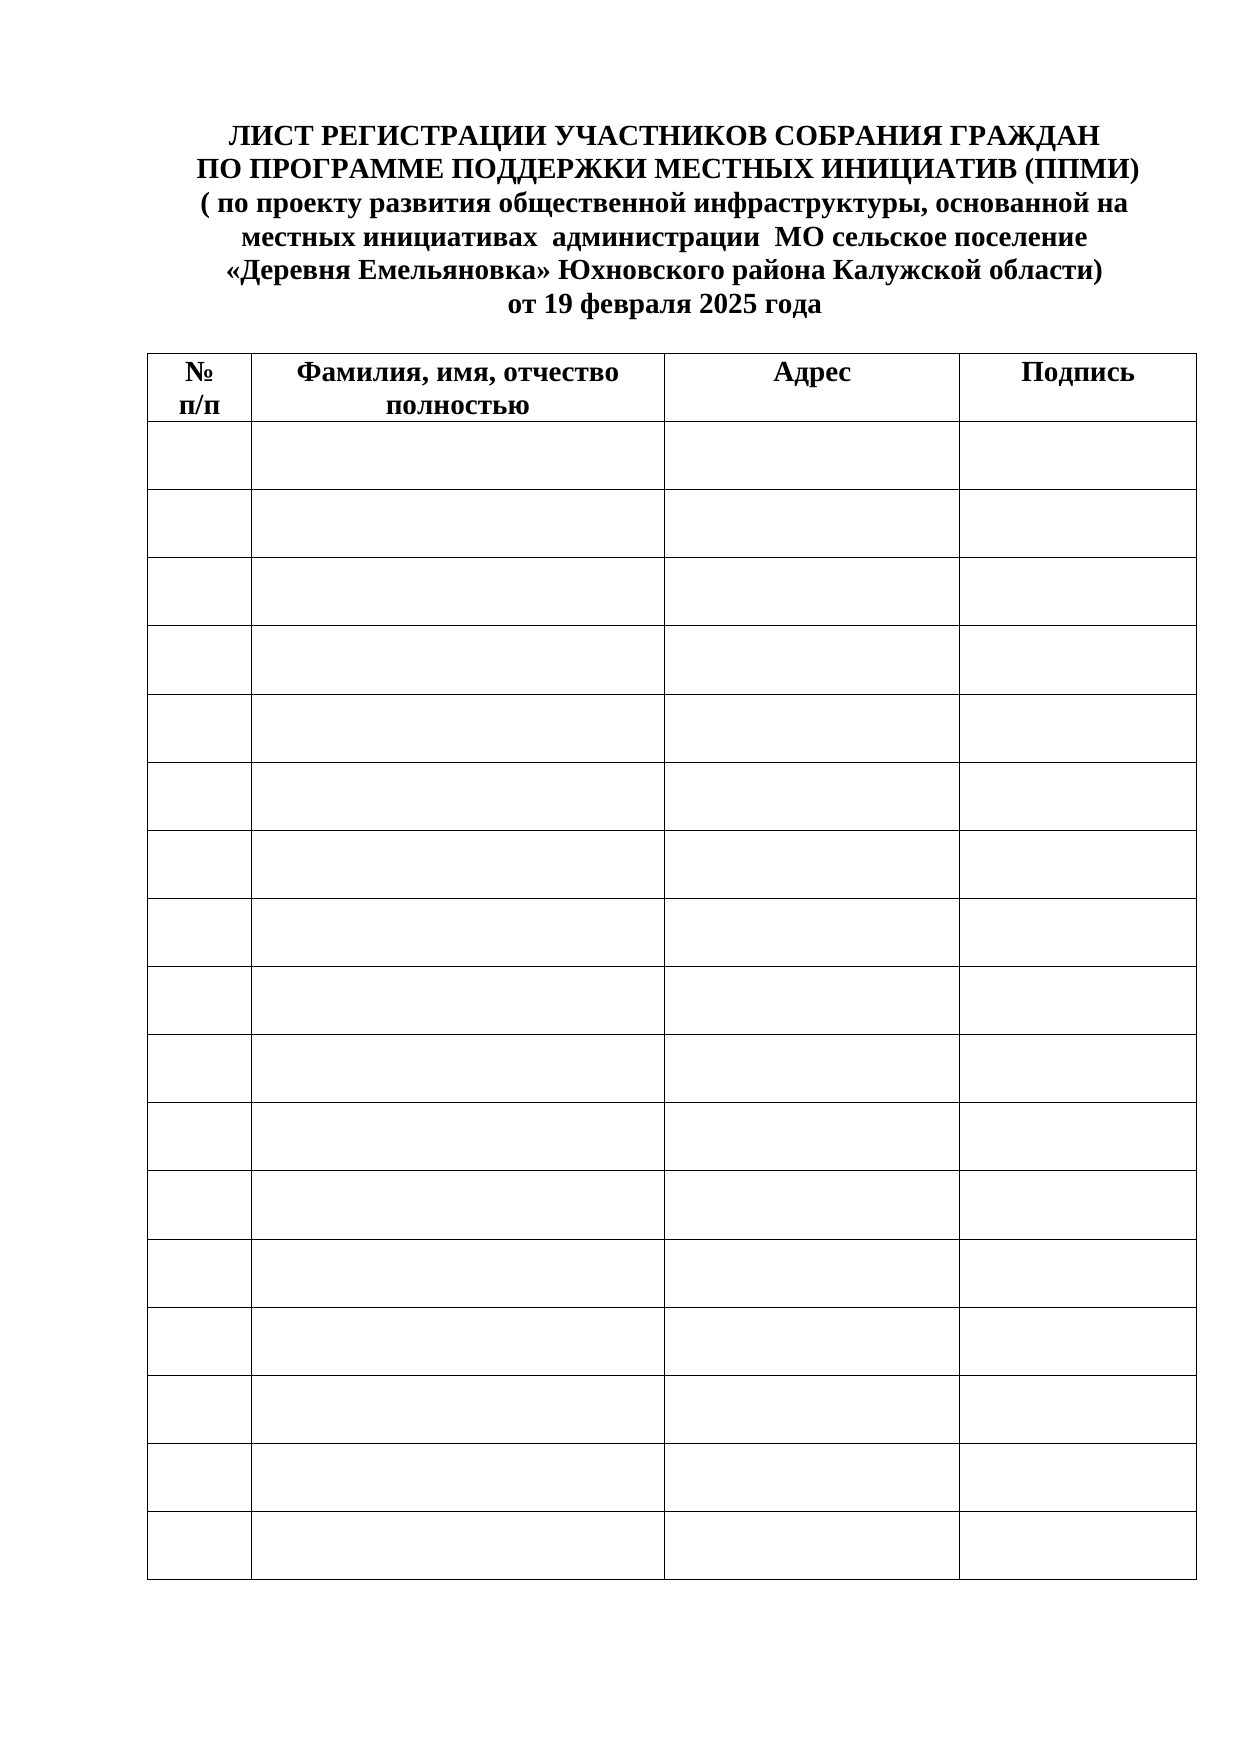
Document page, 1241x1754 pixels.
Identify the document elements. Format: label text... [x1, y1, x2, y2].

table_cell [960, 1240, 1196, 1307]
table_cell [960, 626, 1196, 693]
table_cell [960, 1035, 1196, 1102]
table_cell [960, 1308, 1196, 1375]
table_cell [148, 763, 251, 830]
table_cell [665, 763, 959, 830]
text ПО ПРОГРАММЕ ПОДДЕРЖКИ МЕСТНЫХ ИНИЦИАТИВ (ППМИ) [177, 152, 1152, 185]
table_cell [960, 967, 1196, 1034]
table_cell [960, 1171, 1196, 1238]
table_cell [960, 422, 1196, 489]
table_cell [252, 626, 664, 693]
table_cell [960, 1512, 1196, 1579]
table_cell [960, 1444, 1196, 1511]
table_cell [665, 626, 959, 693]
table_cell [148, 1444, 251, 1511]
table_cell [252, 831, 664, 898]
table_cell [252, 1308, 664, 1375]
table_cell [665, 1035, 959, 1102]
table_cell [148, 626, 251, 693]
table_cell [148, 1035, 251, 1102]
table_cell [665, 558, 959, 625]
table_cell [252, 1240, 664, 1307]
table_cell [148, 422, 251, 489]
table_cell [252, 1035, 664, 1102]
table_header Адрес [665, 354, 959, 421]
table_cell [665, 967, 959, 1034]
table_cell [252, 1103, 664, 1170]
text от 19 февраля 2025 года [177, 286, 1152, 319]
table_cell [252, 763, 664, 830]
table_cell [665, 490, 959, 557]
table_cell [252, 1171, 664, 1238]
table_cell [960, 1103, 1196, 1170]
table_cell [148, 831, 251, 898]
table_cell [665, 1103, 959, 1170]
table_cell [960, 695, 1196, 762]
table_cell [960, 763, 1196, 830]
table_cell [252, 422, 664, 489]
table_cell [252, 1444, 664, 1511]
table_header Фамилия, имя, отчество полностью [252, 354, 664, 421]
table_cell [252, 490, 664, 557]
table_cell [665, 1308, 959, 1375]
table_header Подпись [960, 354, 1196, 421]
table_cell [960, 899, 1196, 966]
table_cell [665, 1444, 959, 1511]
table_cell [148, 1512, 251, 1579]
table_cell [252, 967, 664, 1034]
table_cell [252, 1512, 664, 1579]
table_cell [252, 1376, 664, 1443]
table_cell [665, 1512, 959, 1579]
table_cell [148, 967, 251, 1034]
table_cell [665, 422, 959, 489]
table_cell [148, 1376, 251, 1443]
table_cell [665, 695, 959, 762]
table_cell [960, 558, 1196, 625]
table_cell [665, 1376, 959, 1443]
table_cell [665, 831, 959, 898]
table_cell [252, 558, 664, 625]
table_cell [148, 1103, 251, 1170]
table_cell [960, 490, 1196, 557]
table_cell [960, 831, 1196, 898]
table_cell [960, 1376, 1196, 1443]
table_cell [252, 695, 664, 762]
table_cell [148, 1240, 251, 1307]
table_cell [665, 899, 959, 966]
table_cell [665, 1240, 959, 1307]
table_cell [148, 695, 251, 762]
table_cell [148, 1308, 251, 1375]
table_cell [148, 1171, 251, 1238]
table_cell [148, 899, 251, 966]
table_cell [252, 899, 664, 966]
table_cell [148, 490, 251, 557]
table_cell [148, 558, 251, 625]
table_cell [665, 1171, 959, 1238]
text ( по проекту развития общественной инфраструктуры, основанной на местных инициативах администрации МО сельское поселение «Деревня Емельяновка» Юхновского района Калужской области) [177, 185, 1152, 286]
table_header № п/п [148, 354, 251, 421]
text ЛИСТ РЕГИСТРАЦИИ УЧАСТНИКОВ СОБРАНИЯ ГРАЖДАН [177, 118, 1152, 152]
